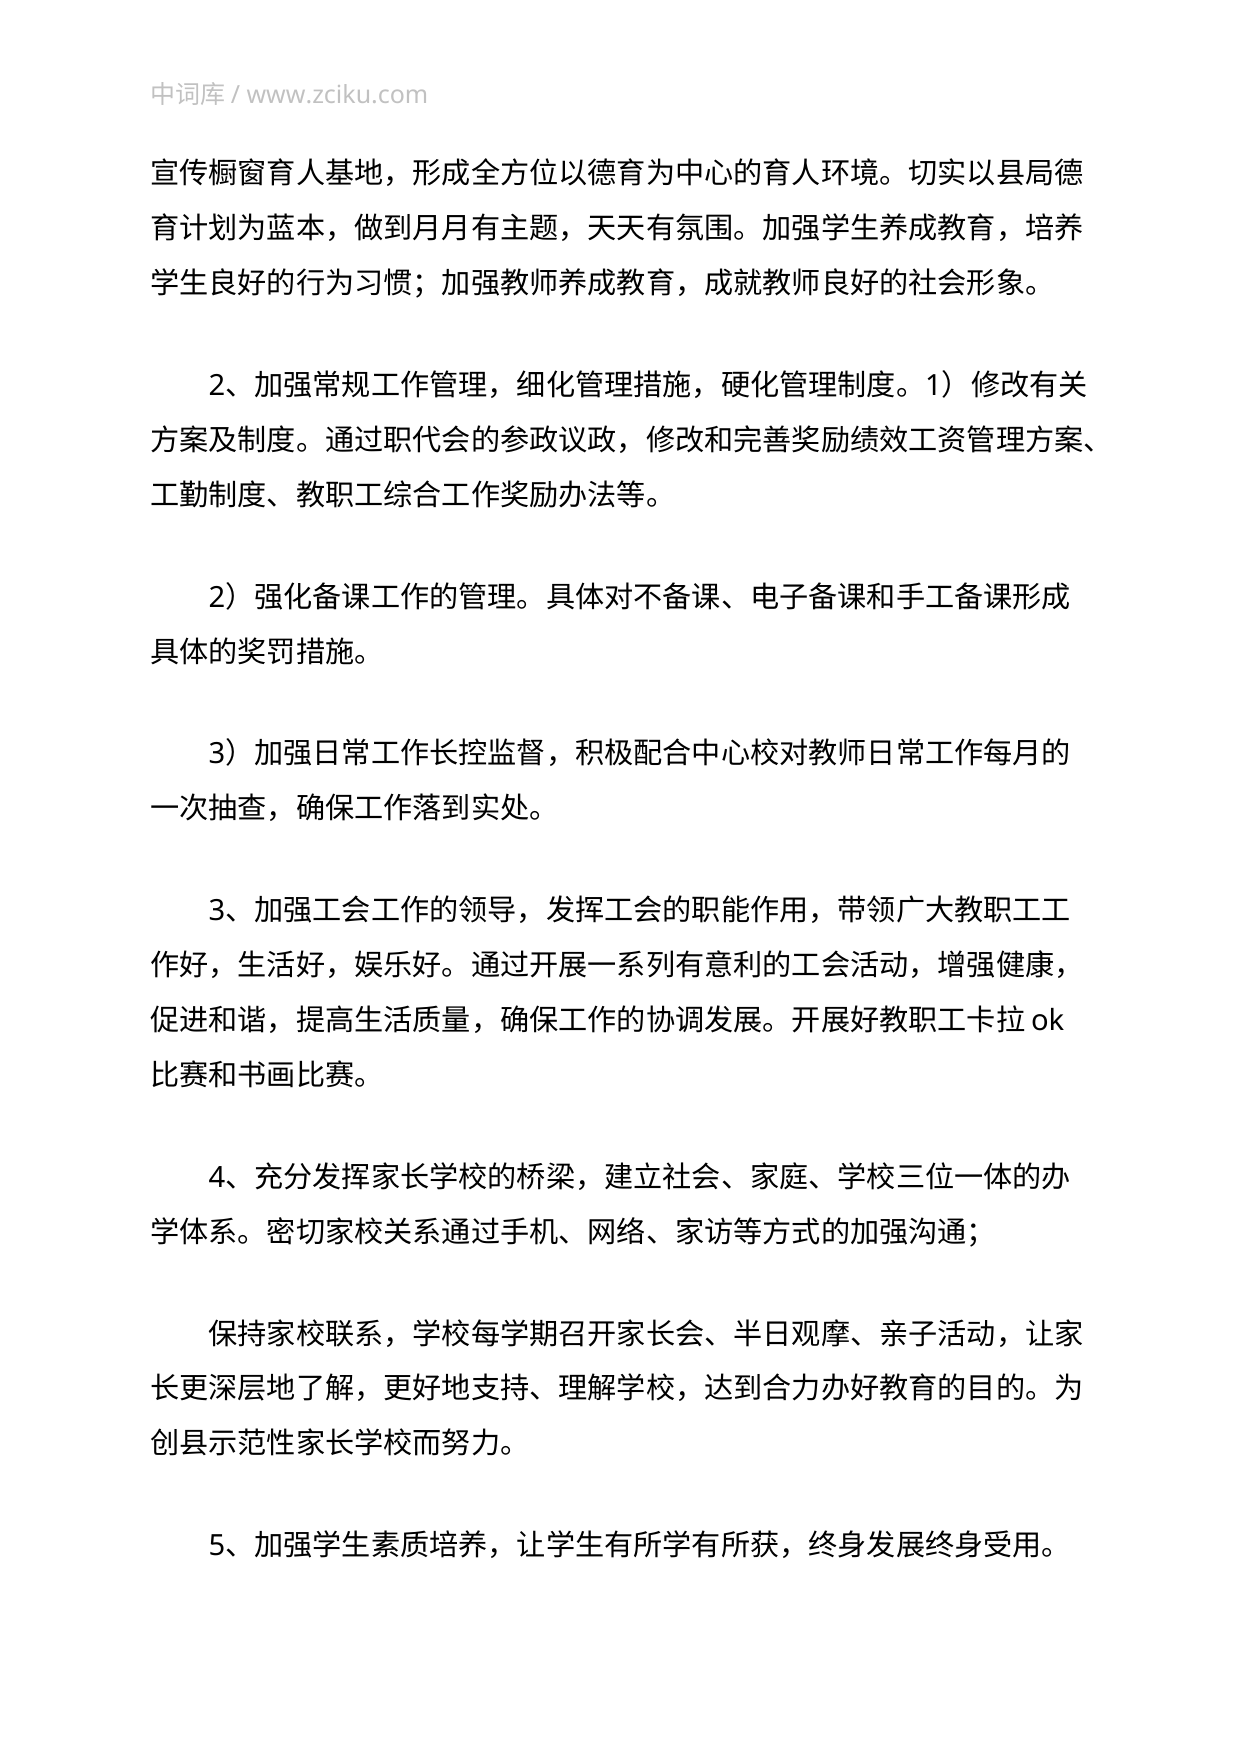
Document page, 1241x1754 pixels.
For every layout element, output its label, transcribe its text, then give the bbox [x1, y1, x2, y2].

text 2、加强常规工作管理，细化管理措施，硬化管理制度。1）修改有关方案及制度。通过职代会的参政议政，修改和完善奖励绩效工资管理方案、工勤制度、教职工综合工作奖励办法等。 [150, 362, 1090, 514]
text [150, 150, 1090, 302]
text 3）加强日常工作长控监督，积极配合中心校对教师日常工作每月的一次抽查，确保工作落到实处。 [150, 730, 1090, 827]
text 2）强化备课工作的管理。具体对不备课、电子备课和手工备课形成具体的奖罚措施。 [150, 573, 1090, 671]
text 4、充分发挥家长学校的桥梁，建立社会、家庭、学校三位一体的办学体系。密切家校关系通过手机、网络、家访等方式的加强沟通； [150, 1153, 1090, 1251]
text 保持家校联系，学校每学期召开家长会、半日观摩、亲子活动，让家长更深层地了解，更好地支持、理解学校，达到合力办好教育的目的。为创县示范性家长学校而努力。 [150, 1310, 1090, 1462]
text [150, 1522, 1090, 1564]
text 3、加强工会工作的领导，发挥工会的职能作用，带领广大教职工工作好，生活好，娱乐好。通过开展一系列有意利的工会活动，增强健康，促进和谐，提高生活质量，确保工作的协调发展。开展好教职工卡拉ok比赛和书画比赛。 [150, 887, 1090, 1094]
